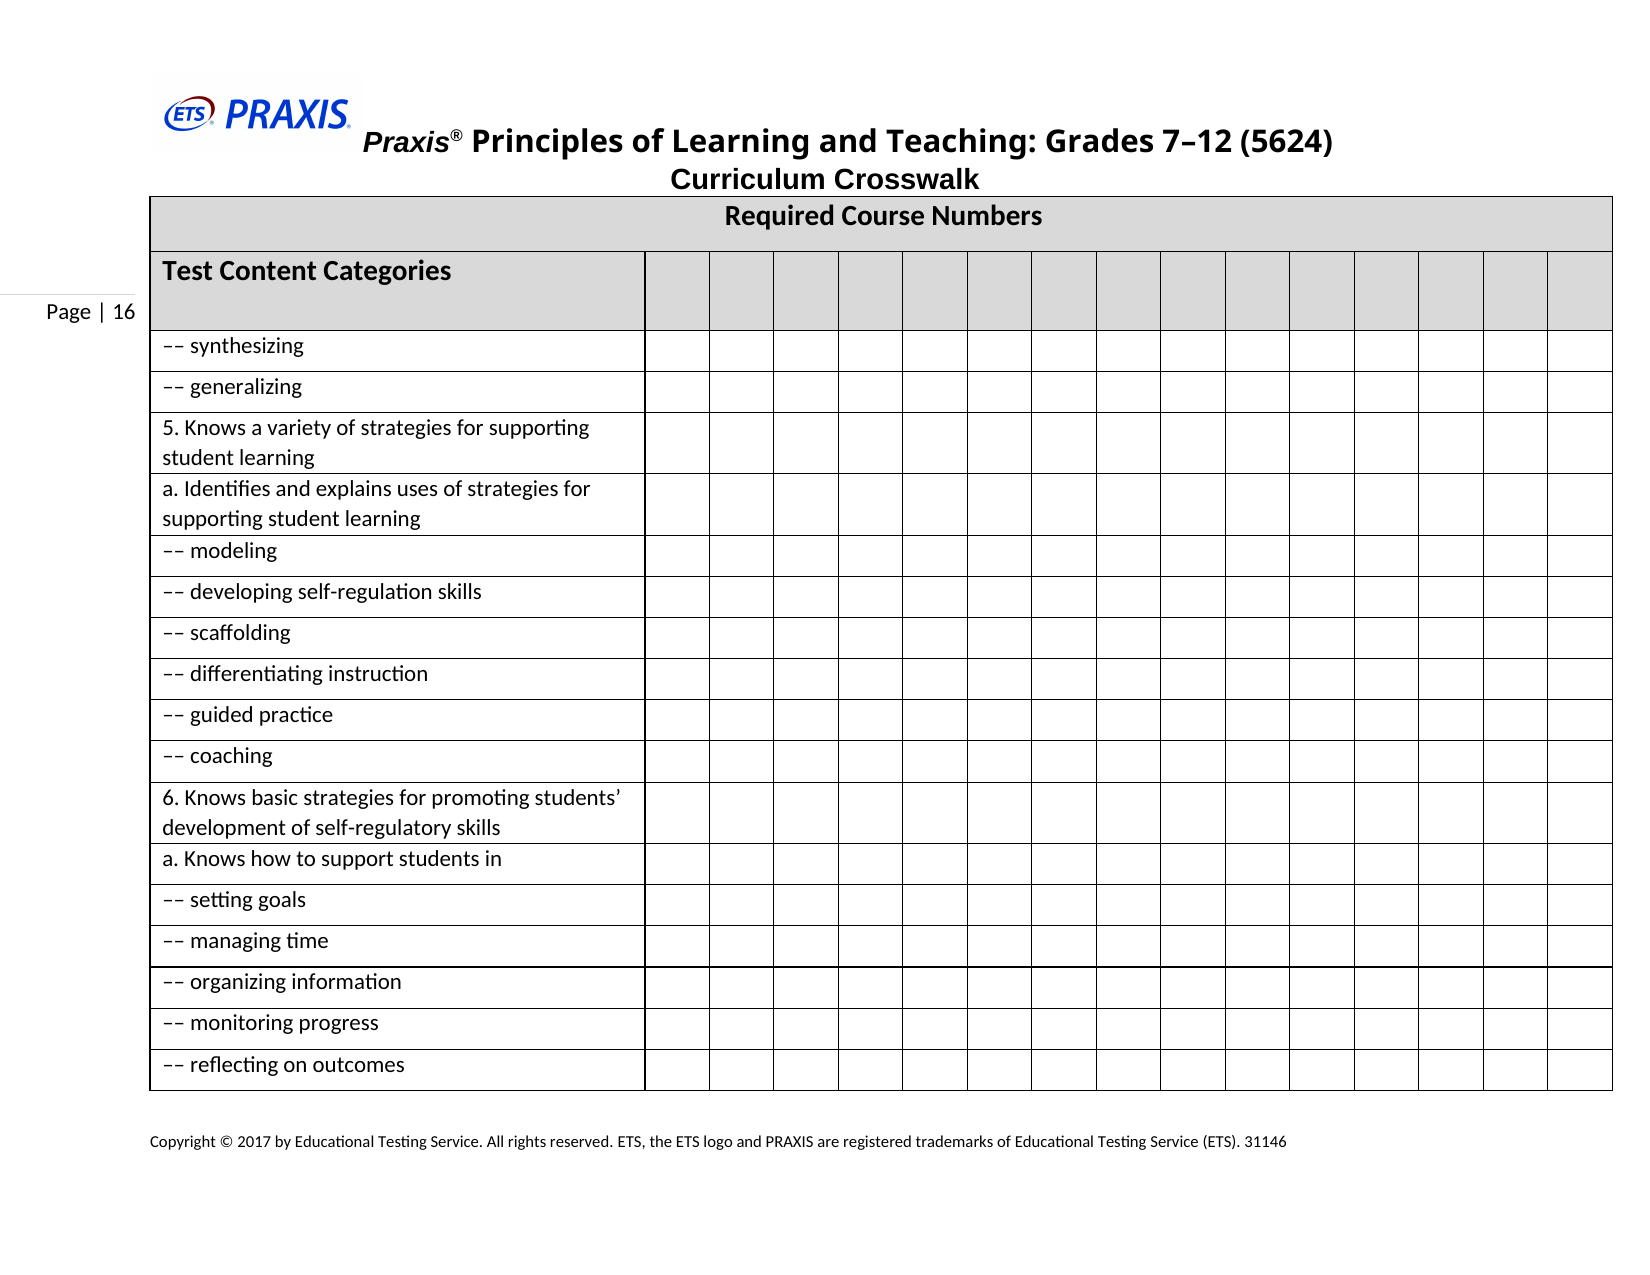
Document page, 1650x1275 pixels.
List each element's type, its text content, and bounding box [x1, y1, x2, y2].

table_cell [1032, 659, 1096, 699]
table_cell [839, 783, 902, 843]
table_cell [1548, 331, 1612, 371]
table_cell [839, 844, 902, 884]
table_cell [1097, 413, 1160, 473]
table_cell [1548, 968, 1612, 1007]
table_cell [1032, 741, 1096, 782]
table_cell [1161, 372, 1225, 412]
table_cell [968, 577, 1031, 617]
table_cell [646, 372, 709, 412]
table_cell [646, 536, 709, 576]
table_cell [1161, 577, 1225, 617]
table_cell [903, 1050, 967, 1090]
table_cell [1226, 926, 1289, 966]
table_cell [1290, 252, 1354, 330]
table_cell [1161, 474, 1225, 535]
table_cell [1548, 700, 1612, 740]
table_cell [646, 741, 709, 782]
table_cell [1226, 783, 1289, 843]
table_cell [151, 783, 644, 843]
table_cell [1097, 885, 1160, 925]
table_cell [1548, 252, 1612, 330]
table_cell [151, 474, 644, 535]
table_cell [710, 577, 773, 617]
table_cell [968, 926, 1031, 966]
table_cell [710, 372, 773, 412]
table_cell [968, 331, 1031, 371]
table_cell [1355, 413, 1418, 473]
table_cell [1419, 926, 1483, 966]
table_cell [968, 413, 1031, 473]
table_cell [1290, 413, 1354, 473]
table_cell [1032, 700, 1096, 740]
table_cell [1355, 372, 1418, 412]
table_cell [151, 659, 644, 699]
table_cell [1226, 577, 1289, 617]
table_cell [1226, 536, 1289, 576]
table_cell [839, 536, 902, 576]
table_cell [968, 252, 1031, 330]
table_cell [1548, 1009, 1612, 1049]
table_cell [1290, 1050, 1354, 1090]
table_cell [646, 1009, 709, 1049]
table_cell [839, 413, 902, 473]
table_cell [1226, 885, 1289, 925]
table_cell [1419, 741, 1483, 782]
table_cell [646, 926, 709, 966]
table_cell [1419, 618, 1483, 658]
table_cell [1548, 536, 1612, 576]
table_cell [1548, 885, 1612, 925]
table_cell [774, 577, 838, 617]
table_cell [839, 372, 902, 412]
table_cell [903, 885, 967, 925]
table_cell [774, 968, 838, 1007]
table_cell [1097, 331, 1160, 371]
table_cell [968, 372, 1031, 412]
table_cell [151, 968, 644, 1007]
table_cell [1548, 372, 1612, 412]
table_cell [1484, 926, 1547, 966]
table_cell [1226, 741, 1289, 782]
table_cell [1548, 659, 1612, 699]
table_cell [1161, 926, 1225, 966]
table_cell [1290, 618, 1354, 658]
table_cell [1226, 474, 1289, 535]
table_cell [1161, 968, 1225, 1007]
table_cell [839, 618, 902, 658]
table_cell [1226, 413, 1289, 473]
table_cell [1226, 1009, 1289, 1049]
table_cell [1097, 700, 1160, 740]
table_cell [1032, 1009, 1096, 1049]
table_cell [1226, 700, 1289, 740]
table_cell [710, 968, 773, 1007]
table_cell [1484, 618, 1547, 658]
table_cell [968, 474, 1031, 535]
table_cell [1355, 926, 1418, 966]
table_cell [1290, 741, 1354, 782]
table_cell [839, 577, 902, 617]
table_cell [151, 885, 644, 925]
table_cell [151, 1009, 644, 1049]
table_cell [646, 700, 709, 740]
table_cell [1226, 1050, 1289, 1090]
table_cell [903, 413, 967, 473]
table_cell [1032, 252, 1096, 330]
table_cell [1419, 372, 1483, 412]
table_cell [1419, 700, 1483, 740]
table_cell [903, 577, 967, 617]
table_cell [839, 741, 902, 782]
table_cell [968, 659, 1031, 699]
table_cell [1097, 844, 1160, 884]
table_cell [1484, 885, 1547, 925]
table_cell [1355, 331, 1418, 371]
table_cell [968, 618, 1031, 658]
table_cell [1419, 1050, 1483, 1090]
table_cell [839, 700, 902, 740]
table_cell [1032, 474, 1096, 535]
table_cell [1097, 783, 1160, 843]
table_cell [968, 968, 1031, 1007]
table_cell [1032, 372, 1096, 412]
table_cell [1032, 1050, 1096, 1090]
table_cell [1161, 252, 1225, 330]
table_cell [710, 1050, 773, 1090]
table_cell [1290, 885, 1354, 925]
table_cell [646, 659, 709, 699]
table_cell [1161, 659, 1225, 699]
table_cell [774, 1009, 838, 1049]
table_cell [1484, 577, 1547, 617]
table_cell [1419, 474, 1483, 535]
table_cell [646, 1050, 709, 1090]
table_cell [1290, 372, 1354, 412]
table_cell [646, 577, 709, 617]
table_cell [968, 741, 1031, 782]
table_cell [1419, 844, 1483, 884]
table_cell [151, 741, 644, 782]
picture [150, 75, 363, 153]
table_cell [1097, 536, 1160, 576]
table_cell [774, 252, 838, 330]
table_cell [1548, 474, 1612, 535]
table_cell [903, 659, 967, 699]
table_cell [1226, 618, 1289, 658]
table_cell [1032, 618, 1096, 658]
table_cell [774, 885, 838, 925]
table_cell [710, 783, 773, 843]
table_cell [1097, 252, 1160, 330]
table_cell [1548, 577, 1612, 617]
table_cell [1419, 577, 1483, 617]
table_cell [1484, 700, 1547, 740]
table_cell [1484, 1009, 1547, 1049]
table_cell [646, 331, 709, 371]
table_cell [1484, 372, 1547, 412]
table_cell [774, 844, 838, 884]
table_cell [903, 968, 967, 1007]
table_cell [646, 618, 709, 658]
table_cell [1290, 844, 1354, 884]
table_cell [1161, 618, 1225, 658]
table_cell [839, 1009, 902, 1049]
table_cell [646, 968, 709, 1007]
table_cell Test Content Categories [151, 252, 644, 330]
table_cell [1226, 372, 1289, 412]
table_header Required Course Numbers [151, 197, 1612, 251]
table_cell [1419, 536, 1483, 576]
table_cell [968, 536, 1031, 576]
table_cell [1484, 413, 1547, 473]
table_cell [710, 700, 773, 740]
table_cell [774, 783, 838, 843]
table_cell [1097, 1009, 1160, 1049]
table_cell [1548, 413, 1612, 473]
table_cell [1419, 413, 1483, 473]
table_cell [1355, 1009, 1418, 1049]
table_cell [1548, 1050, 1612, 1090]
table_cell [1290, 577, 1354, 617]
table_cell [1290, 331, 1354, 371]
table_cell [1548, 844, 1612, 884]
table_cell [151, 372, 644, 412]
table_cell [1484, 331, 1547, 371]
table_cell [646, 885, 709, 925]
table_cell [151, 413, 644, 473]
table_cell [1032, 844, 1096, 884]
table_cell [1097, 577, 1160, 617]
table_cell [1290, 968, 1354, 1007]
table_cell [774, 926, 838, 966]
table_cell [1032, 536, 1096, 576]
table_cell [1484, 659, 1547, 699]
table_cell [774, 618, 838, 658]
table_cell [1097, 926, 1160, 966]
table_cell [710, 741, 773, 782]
table_cell [646, 252, 709, 330]
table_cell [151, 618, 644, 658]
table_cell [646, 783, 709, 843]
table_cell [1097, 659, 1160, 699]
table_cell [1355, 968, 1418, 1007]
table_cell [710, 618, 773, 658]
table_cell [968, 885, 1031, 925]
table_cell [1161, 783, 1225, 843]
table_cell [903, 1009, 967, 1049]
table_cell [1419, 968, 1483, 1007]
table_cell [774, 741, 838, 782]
table_cell [1419, 252, 1483, 330]
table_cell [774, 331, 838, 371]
table_cell [710, 252, 773, 330]
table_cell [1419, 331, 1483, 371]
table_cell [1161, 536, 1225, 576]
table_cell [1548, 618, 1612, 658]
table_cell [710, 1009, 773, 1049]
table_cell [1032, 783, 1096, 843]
table_cell [839, 252, 902, 330]
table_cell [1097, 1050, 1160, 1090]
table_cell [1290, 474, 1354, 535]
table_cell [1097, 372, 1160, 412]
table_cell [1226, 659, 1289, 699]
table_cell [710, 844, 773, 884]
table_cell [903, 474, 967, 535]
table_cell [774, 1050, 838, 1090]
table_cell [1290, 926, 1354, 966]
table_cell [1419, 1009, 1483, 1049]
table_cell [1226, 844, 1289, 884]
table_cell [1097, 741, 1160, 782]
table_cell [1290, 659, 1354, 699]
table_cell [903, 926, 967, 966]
table_cell [1355, 252, 1418, 330]
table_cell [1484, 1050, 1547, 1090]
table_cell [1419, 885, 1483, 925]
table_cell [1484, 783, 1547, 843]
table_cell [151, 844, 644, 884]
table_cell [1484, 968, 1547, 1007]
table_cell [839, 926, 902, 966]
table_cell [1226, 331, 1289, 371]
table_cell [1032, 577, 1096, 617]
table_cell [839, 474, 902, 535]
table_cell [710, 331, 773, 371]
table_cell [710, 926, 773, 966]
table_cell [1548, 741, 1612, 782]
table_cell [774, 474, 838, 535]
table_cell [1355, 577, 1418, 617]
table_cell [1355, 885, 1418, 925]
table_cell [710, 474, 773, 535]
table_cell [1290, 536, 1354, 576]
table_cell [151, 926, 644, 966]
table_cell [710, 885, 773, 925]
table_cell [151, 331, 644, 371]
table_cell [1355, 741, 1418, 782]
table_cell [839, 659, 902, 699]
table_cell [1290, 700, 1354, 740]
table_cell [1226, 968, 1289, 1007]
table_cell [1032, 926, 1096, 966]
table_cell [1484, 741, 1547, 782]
table_cell [1484, 252, 1547, 330]
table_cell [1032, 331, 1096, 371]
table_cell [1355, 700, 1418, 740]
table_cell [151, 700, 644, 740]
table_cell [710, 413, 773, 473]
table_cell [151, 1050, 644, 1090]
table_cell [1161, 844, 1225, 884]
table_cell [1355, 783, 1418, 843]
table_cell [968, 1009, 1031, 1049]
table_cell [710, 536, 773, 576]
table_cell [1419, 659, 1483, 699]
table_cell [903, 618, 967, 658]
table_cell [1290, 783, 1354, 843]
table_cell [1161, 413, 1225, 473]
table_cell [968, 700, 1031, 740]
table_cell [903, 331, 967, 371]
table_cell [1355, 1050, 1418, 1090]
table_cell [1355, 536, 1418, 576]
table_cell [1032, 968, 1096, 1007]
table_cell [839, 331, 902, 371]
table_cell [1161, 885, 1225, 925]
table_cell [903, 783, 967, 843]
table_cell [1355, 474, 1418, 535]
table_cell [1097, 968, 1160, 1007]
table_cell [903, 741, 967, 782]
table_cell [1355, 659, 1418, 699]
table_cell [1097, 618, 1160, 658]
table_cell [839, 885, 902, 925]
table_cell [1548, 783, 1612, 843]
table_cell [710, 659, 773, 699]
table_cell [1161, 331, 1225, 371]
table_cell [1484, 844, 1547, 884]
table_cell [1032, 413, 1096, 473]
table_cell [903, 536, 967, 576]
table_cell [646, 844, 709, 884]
table_cell [903, 252, 967, 330]
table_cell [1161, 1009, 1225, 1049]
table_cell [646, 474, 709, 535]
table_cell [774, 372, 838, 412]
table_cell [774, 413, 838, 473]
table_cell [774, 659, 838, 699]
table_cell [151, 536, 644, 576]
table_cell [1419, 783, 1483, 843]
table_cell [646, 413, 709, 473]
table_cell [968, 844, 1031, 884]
table_cell [1226, 252, 1289, 330]
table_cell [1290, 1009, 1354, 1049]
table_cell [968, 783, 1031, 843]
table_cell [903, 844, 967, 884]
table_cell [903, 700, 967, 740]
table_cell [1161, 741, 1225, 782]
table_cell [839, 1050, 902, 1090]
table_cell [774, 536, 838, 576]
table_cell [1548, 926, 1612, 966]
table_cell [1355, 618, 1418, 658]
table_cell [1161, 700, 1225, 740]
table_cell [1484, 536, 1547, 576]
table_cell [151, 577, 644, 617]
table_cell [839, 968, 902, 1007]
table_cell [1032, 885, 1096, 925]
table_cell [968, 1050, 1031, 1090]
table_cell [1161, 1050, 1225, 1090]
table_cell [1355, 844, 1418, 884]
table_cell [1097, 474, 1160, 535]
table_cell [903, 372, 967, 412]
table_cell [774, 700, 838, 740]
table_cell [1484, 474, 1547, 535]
